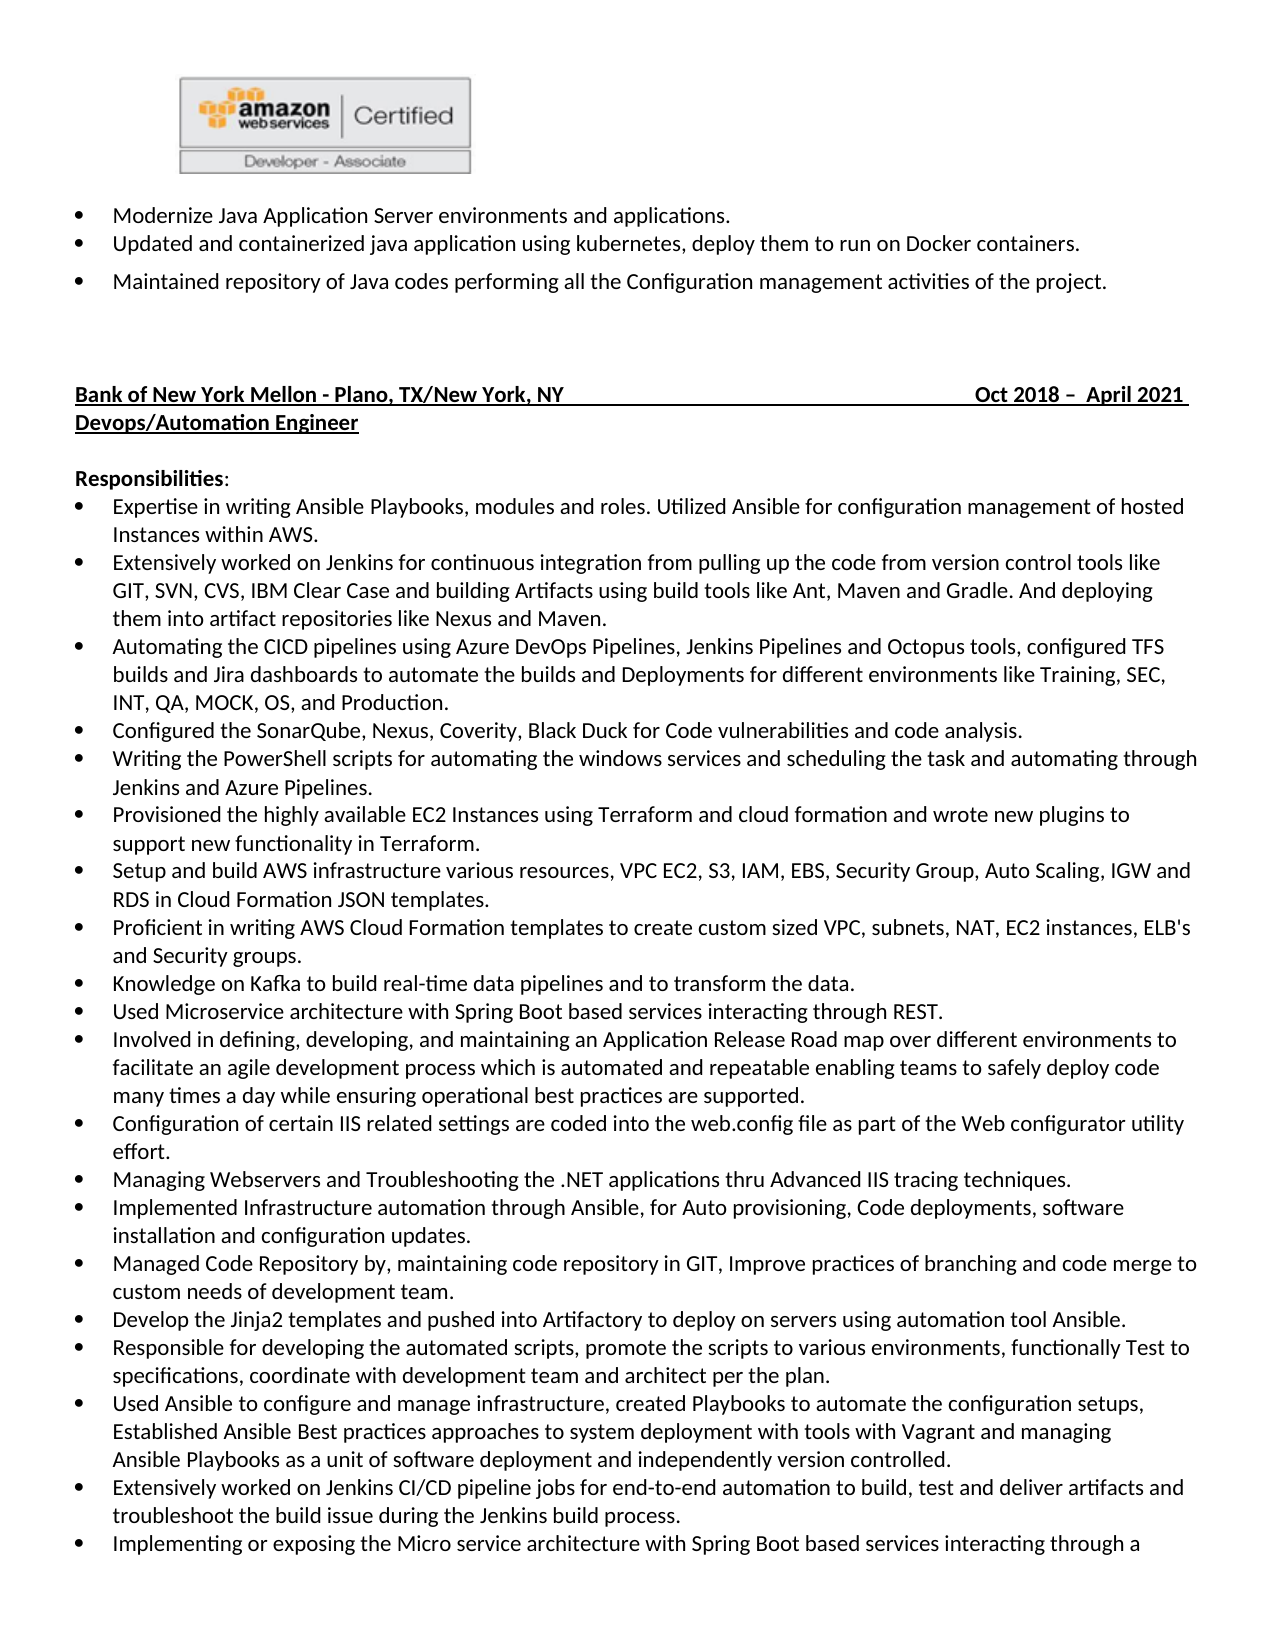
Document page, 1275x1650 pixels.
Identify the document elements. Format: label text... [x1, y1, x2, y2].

list Extensively worked on Jenkins for continuous integration from pulling up the code from version control tools like GIT, SVN, CVS, IBM Clear Case and building Artifacts using build tools like Ant, Maven and Gradle. And deploying them into artifact repositories like Nexus and Maven. [75, 548, 1200, 632]
text Bank of New York Mellon - Plano, TX/New York, NY Oct 2018 – April 2021 [564, 380, 1200, 408]
list Involved in defining, developing, and maintaining an Application Release Road map over different environments to facilitate an agile development process which is automated and repeatable enabling teams to safely deploy code many times a day while ensuring operational best practices are supported. [75, 1025, 1200, 1109]
list Provisioned the highly available EC2 Instances using Terraform and cloud formation and wrote new plugins to support new functionality in Terraform. [75, 801, 1200, 857]
list Used Ansible to configure and manage infrastructure, created Playbooks to automate the configuration setups, Established Ansible Best practices approaches to system deployment with tools with Vagrant and managing Ansible Playbooks as a unit of software deployment and independently version controlled. [75, 1389, 1200, 1473]
text Devops/Automation Engineer [75, 408, 1200, 436]
list Extensively worked on Jenkins CI/CD pipeline jobs for end-to-end automation to build, test and deliver artifacts and troubleshoot the build issue during the Jenkins build process. [75, 1473, 1200, 1529]
list Knowledge on Kafka to build real-time data pipelines and to transform the data. [75, 969, 1200, 997]
list Implemented Infrastructure automation through Ansible, for Auto provisioning, Code deployments, software installation and configuration updates. [75, 1193, 1200, 1249]
list Modernize Java Application Server environments and applications. [75, 202, 1200, 229]
list Updated and containerized java application using kubernetes, deploy them to run on Docker containers. [75, 229, 1200, 258]
list Expertise in writing Ansible Playbooks, modules and roles. Utilized Ansible for configuration management of hosted Instances within AWS. [75, 492, 1200, 548]
list Maintained repository of Java codes performing all the Configuration management activities of the project. [75, 258, 1200, 295]
list Responsible for developing the automated scripts, promote the scripts to various environments, functionally Test to specifications, coordinate with development team and architect per the plan. [75, 1333, 1200, 1389]
list Managing Webservers and Troubleshooting the .NET applications thru Advanced IIS tracing techniques. [75, 1165, 1200, 1193]
list Managed Code Repository by, maintaining code repository in GIT, Improve practices of branching and code merge to custom needs of development team. [75, 1249, 1200, 1305]
picture [175, 74, 476, 174]
list Develop the Jinja2 templates and pushed into Artifactory to deploy on servers using automation tool Ansible. [75, 1305, 1200, 1333]
text Responsibilities: [75, 464, 1200, 492]
text Bank of New York Mellon - Plano, TX/New York, NY Oct 2018 – April 2021 [75, 380, 433, 404]
list Used Microservice architecture with Spring Boot based services interacting through REST. [75, 997, 1200, 1025]
list Configured the SonarQube, Nexus, Coverity, Black Duck for Code vulnerabilities and code analysis. [75, 717, 1200, 744]
list Setup and build AWS infrastructure various resources, VPC EC2, S3, IAM, EBS, Security Group, Auto Scaling, IGW and RDS in Cloud Formation JSON templates. [75, 857, 1200, 913]
list Configuration of certain IIS related settings are coded into the web.config file as part of the Web configurator utility effort. [75, 1109, 1200, 1165]
list Proficient in writing AWS Cloud Formation templates to create custom sized VPC, subnets, NAT, EC2 instances, ELB's and Security groups. [75, 913, 1200, 969]
list Writing the PowerShell scripts for automating the windows services and scheduling the task and automating through Jenkins and Azure Pipelines. [75, 744, 1200, 801]
list Automating the CICD pipelines using Azure DevOps Pipelines, Jenkins Pipelines and Octopus tools, configured TFS builds and Jira dashboards to automate the builds and Deployments for different environments like Training, SEC, INT, QA, MOCK, OS, and Production. [75, 632, 1200, 717]
